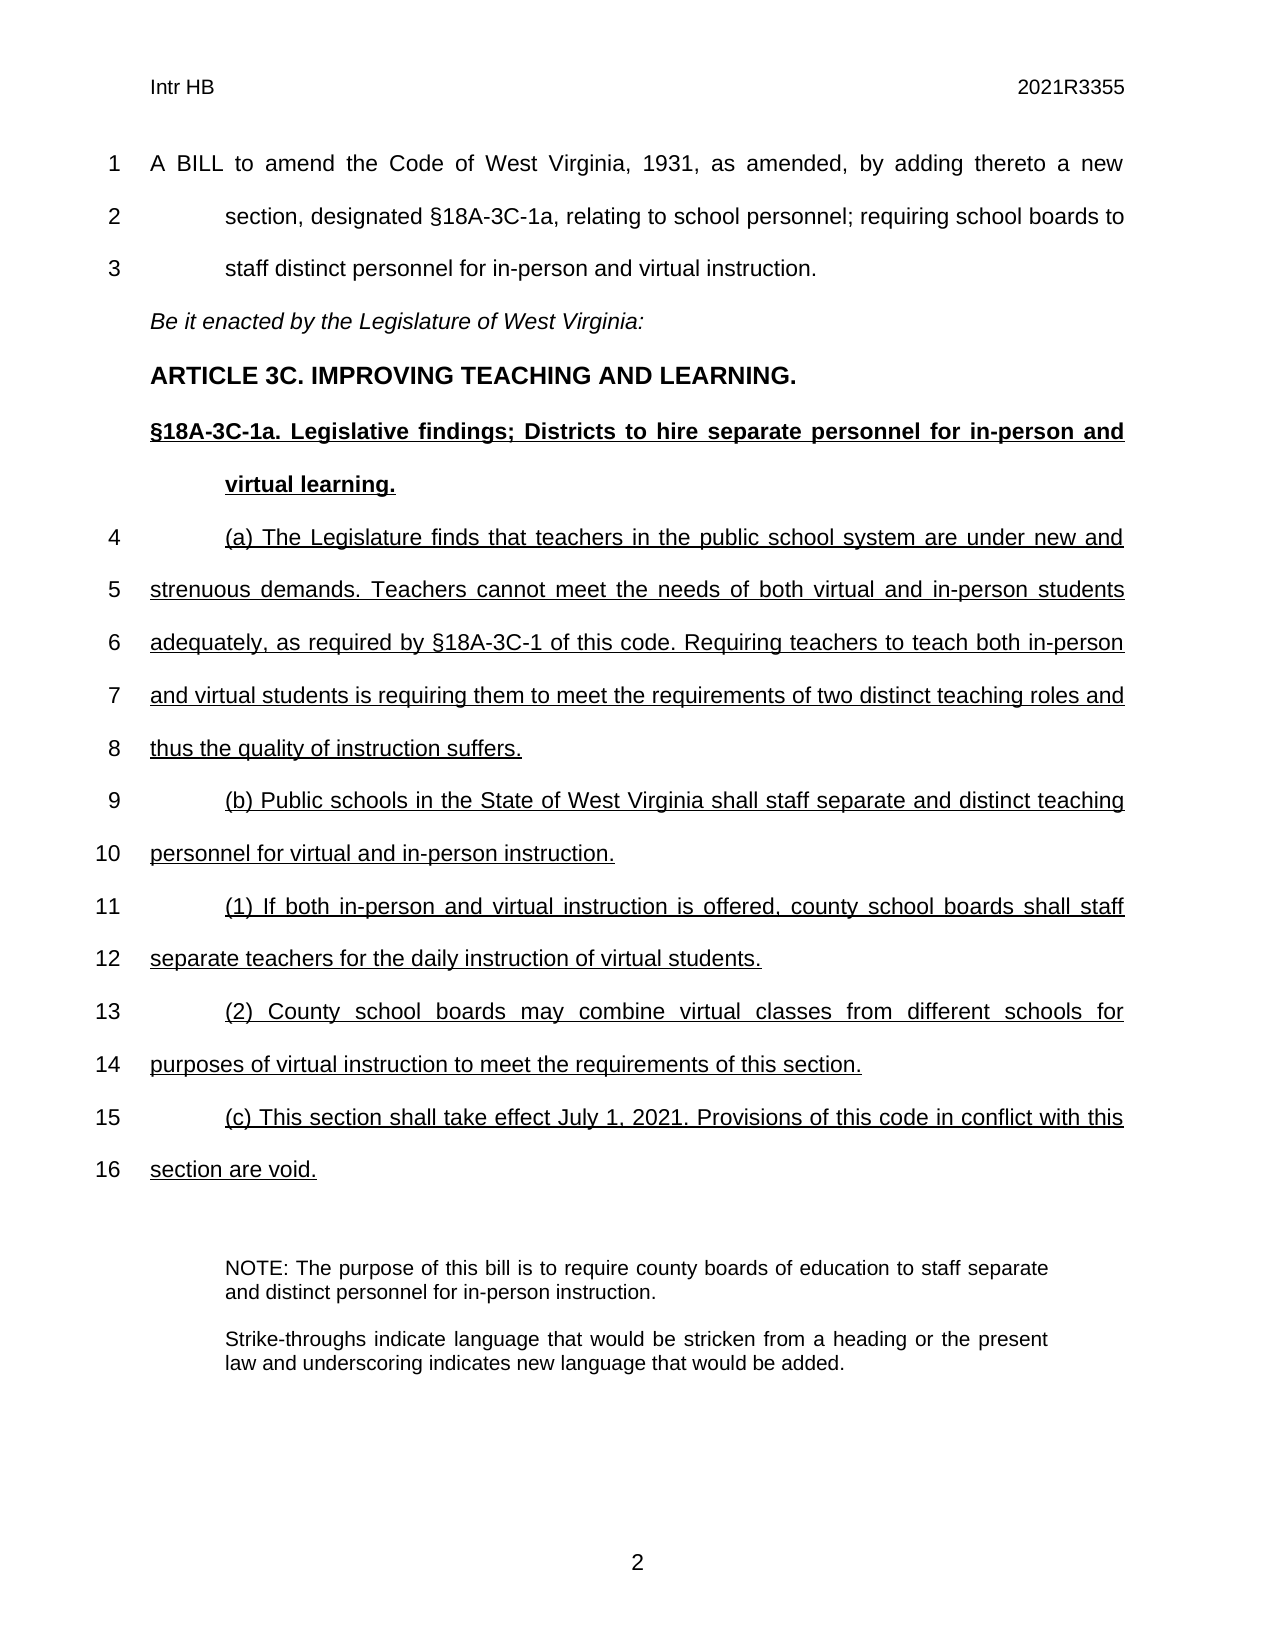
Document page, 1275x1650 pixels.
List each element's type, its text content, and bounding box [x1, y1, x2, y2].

text NOTE: The purpose of this bill is to require county boards of education to staff separate and distinct personnel for in-person instruction. [225, 1256, 1050, 1304]
subtitle §18A-3C-1a. Legislative findings; Districts to hire separate personnel for in-person and virtual learning. [150, 418, 1125, 441]
text (a) The Legislature finds that teachers in the public school system are under new and strenuous demands. Teachers cannot meet the needs of both virtual and in-person students adequately, as required by §18A-3C-1 of this code. Requiring teachers to teach both in-person and virtual students is requiring them to meet the requirements of two distinct teaching roles and thus the quality of instruction suffers. [150, 600, 1125, 652]
text (a) The Legislature finds that teachers in the public school system are under new and strenuous demands. Teachers cannot meet the needs of both virtual and in-person students adequately, as required by §18A-3C-1 of this code. Requiring teachers to teach both in-person and virtual students is requiring them to meet the requirements of two distinct teaching roles and thus the quality of instruction suffers. [150, 653, 1125, 705]
text (a) The Legislature finds that teachers in the public school system are under new and strenuous demands. Teachers cannot meet the needs of both virtual and in-person students adequately, as required by §18A-3C-1 of this code. Requiring teachers to teach both in-person and virtual students is requiring them to meet the requirements of two distinct teaching roles and thus the quality of instruction suffers. [150, 706, 1125, 761]
title A BILL to amend the Code of West Virginia, 1931, as amended, by adding thereto a new section, designated §18A-3C-1a, relating to school personnel; requiring school boards to staff distinct personnel for in-person and virtual instruction. [150, 150, 1125, 282]
text (a) The Legislature finds that teachers in the public school system are under new and strenuous demands. Teachers cannot meet the needs of both virtual and in-person students adequately, as required by §18A-3C-1 of this code. Requiring teachers to teach both in-person and virtual students is requiring them to meet the requirements of two distinct teaching roles and thus the quality of instruction suffers. [150, 524, 1125, 599]
text (b) Public schools in the State of West Virginia shall staff separate and distinct teaching personnel for virtual and in-person instruction. [150, 787, 1125, 866]
text (c) This section shall take effect July 1, 2021. Provisions of this code in conflict with this section are void. [150, 1103, 1125, 1183]
text (2) County school boards may combine virtual classes from different schools for purposes of virtual instruction to meet the requirements of this section. [150, 998, 1125, 1077]
text (1) If both in-person and virtual instruction is offered, county school boards shall staff separate teachers for the daily instruction of virtual students. [150, 893, 1125, 972]
text Strike-throughs indicate language that would be stricken from a heading or the present law and underscoring indicates new language that would be added. [225, 1327, 1050, 1374]
subtitle §18A-3C-1a. Legislative findings; Districts to hire separate personnel for in-person and virtual learning. [150, 442, 1125, 497]
subtitle ARTICLE 3C. IMPROVING TEACHING AND LEARNING. [150, 361, 1125, 389]
text Be it enacted by the Legislature of West Virginia: [150, 308, 1125, 334]
